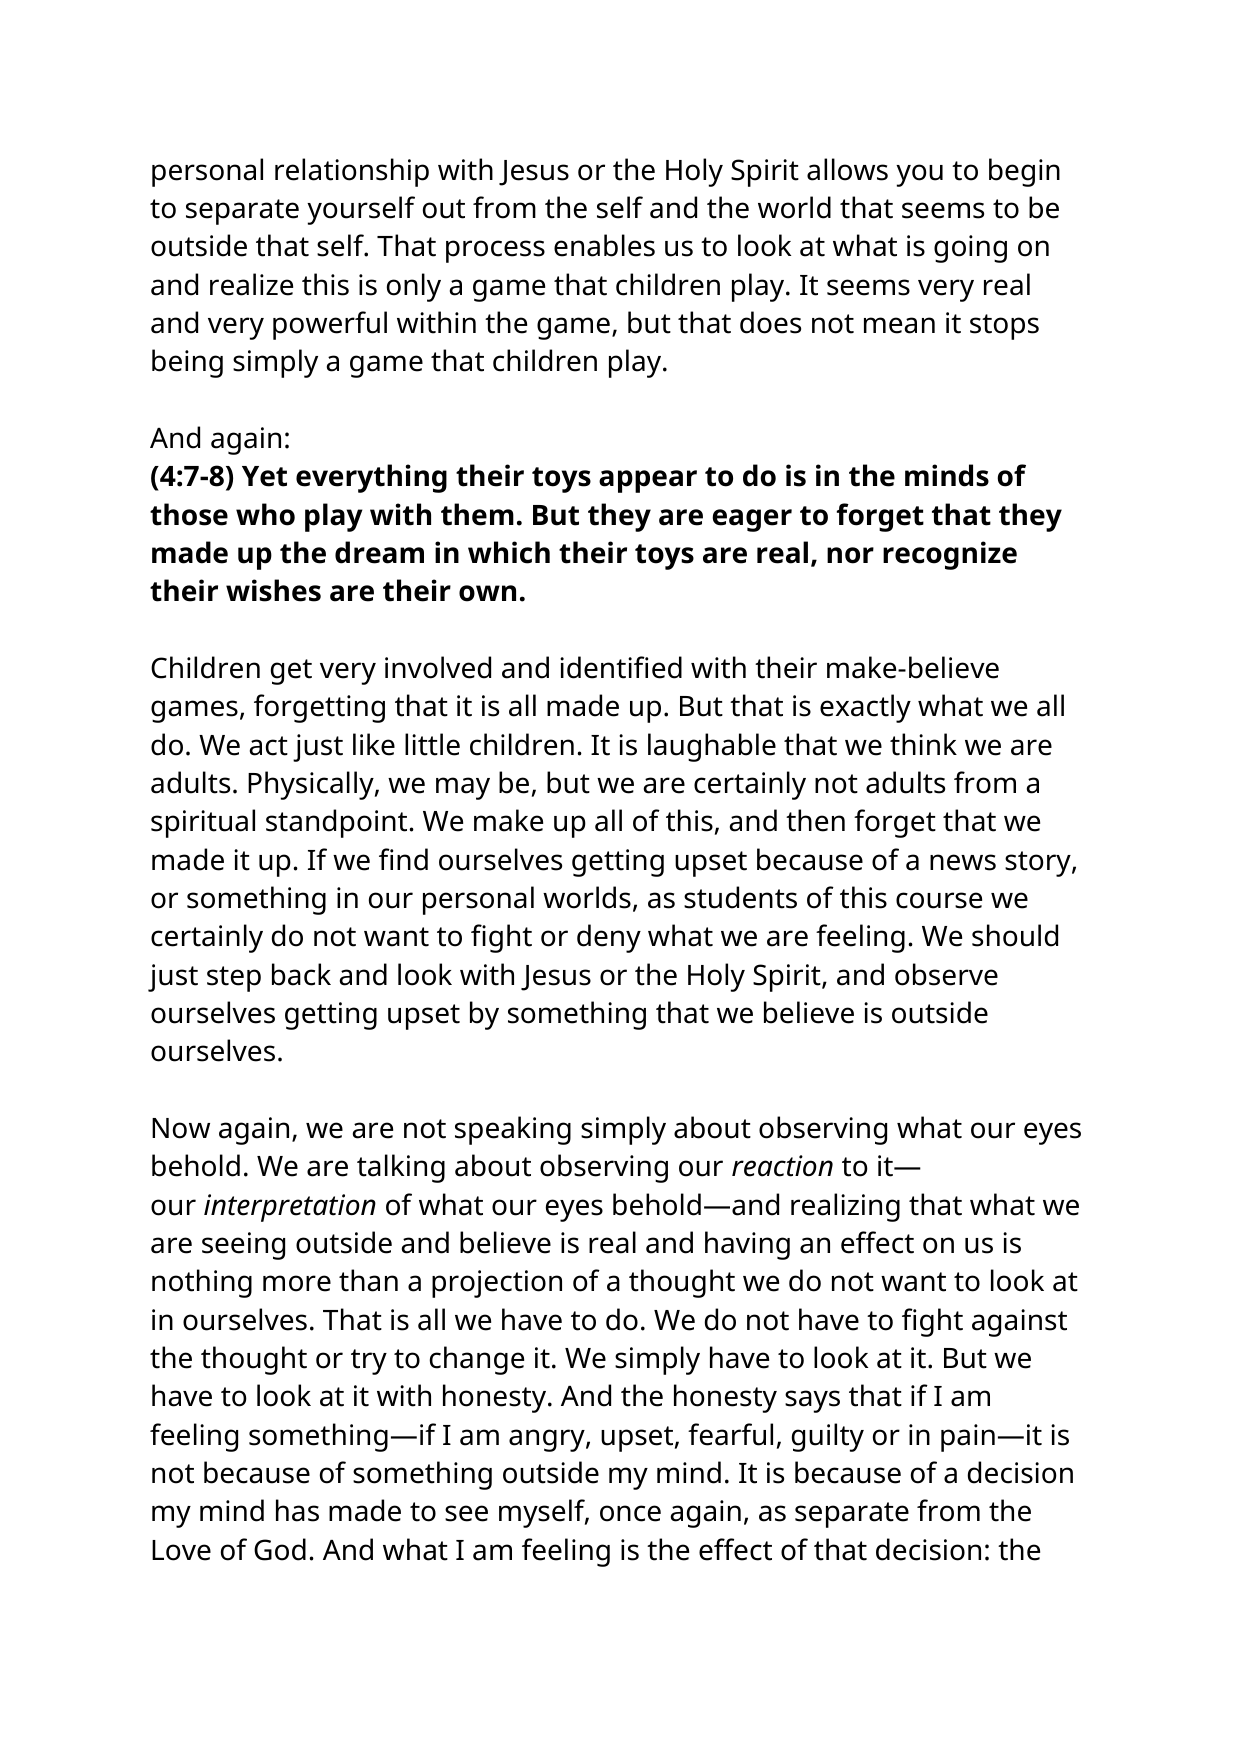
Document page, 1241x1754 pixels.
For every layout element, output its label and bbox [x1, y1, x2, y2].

text [150, 150, 1090, 1568]
